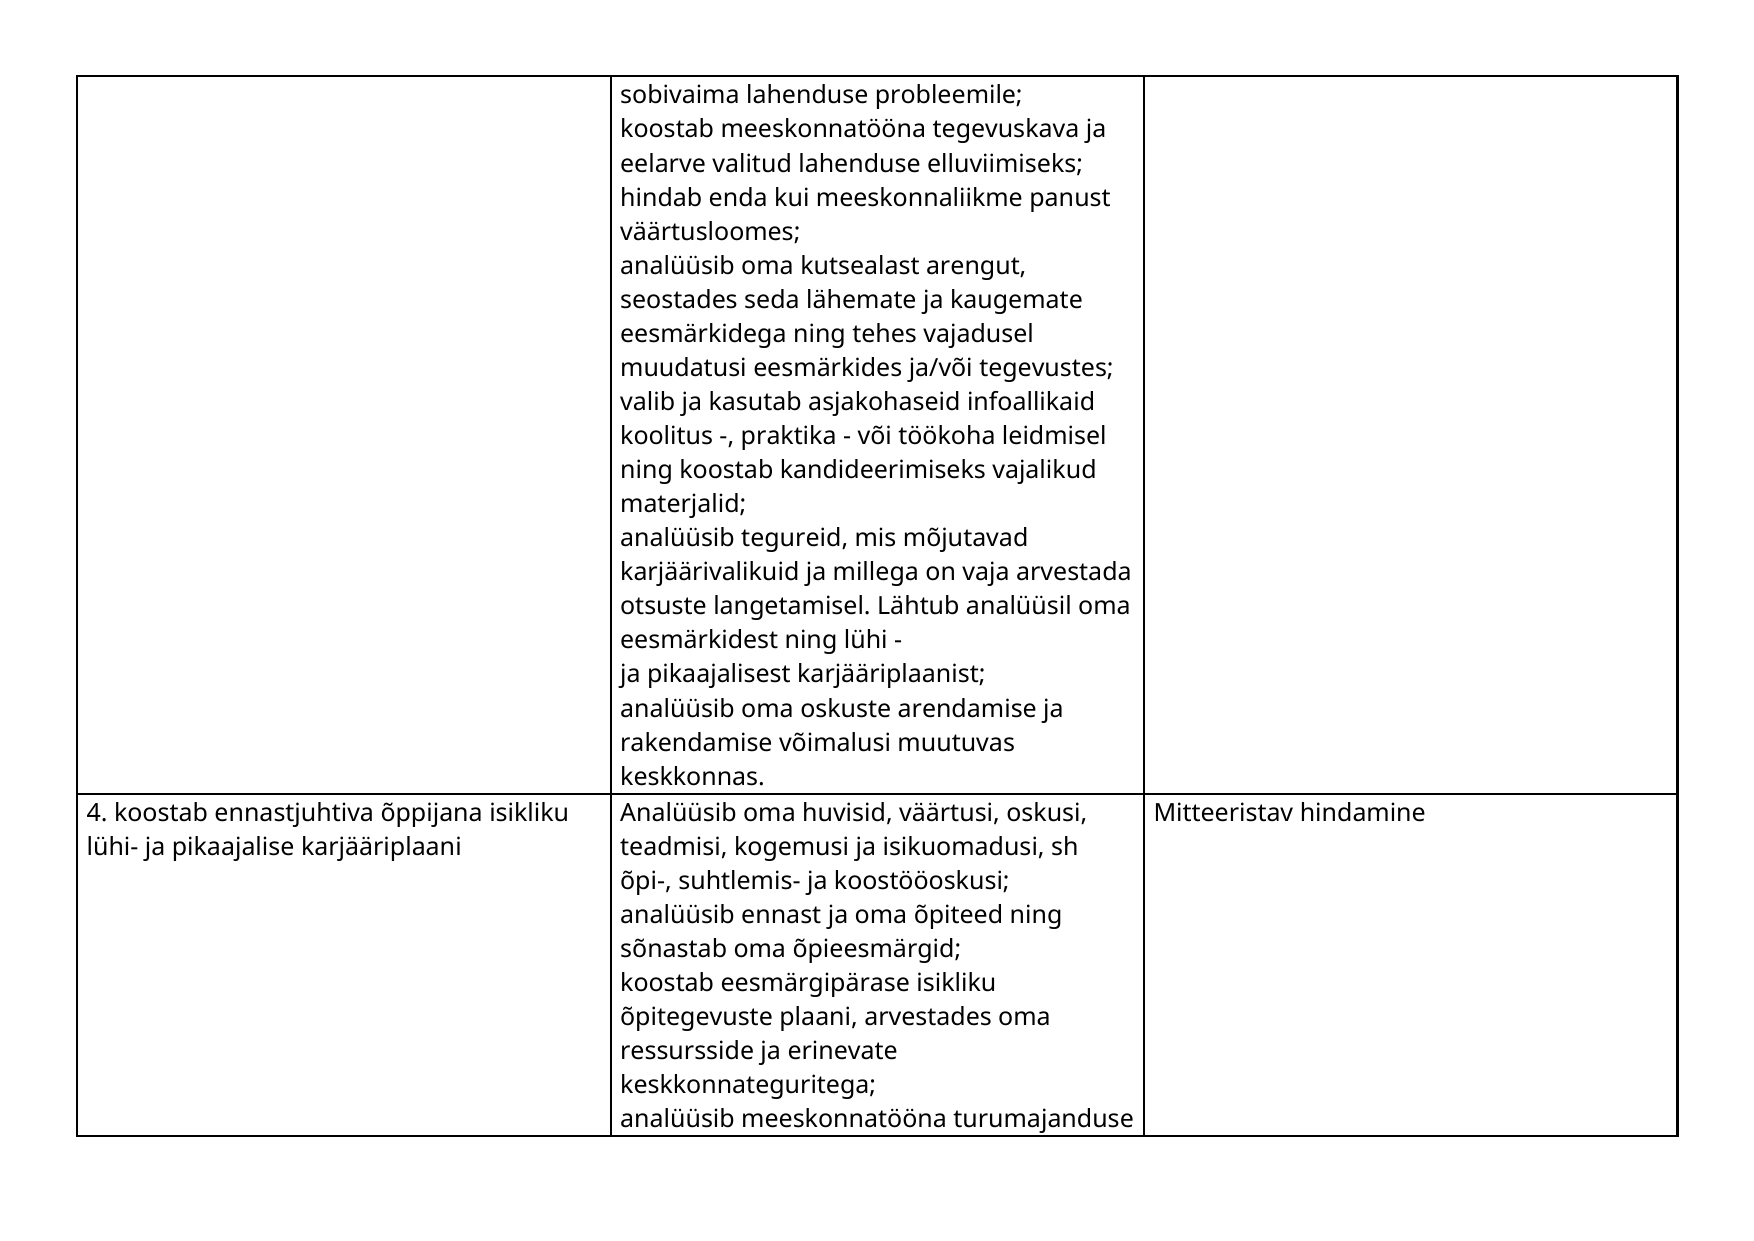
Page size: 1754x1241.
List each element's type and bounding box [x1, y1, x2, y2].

table_cell [78, 77, 610, 792]
table_cell [1145, 795, 1676, 1135]
table_cell [612, 77, 1143, 792]
table_cell [78, 795, 610, 1135]
table_cell [1145, 77, 1676, 792]
table_cell [612, 795, 1143, 1135]
